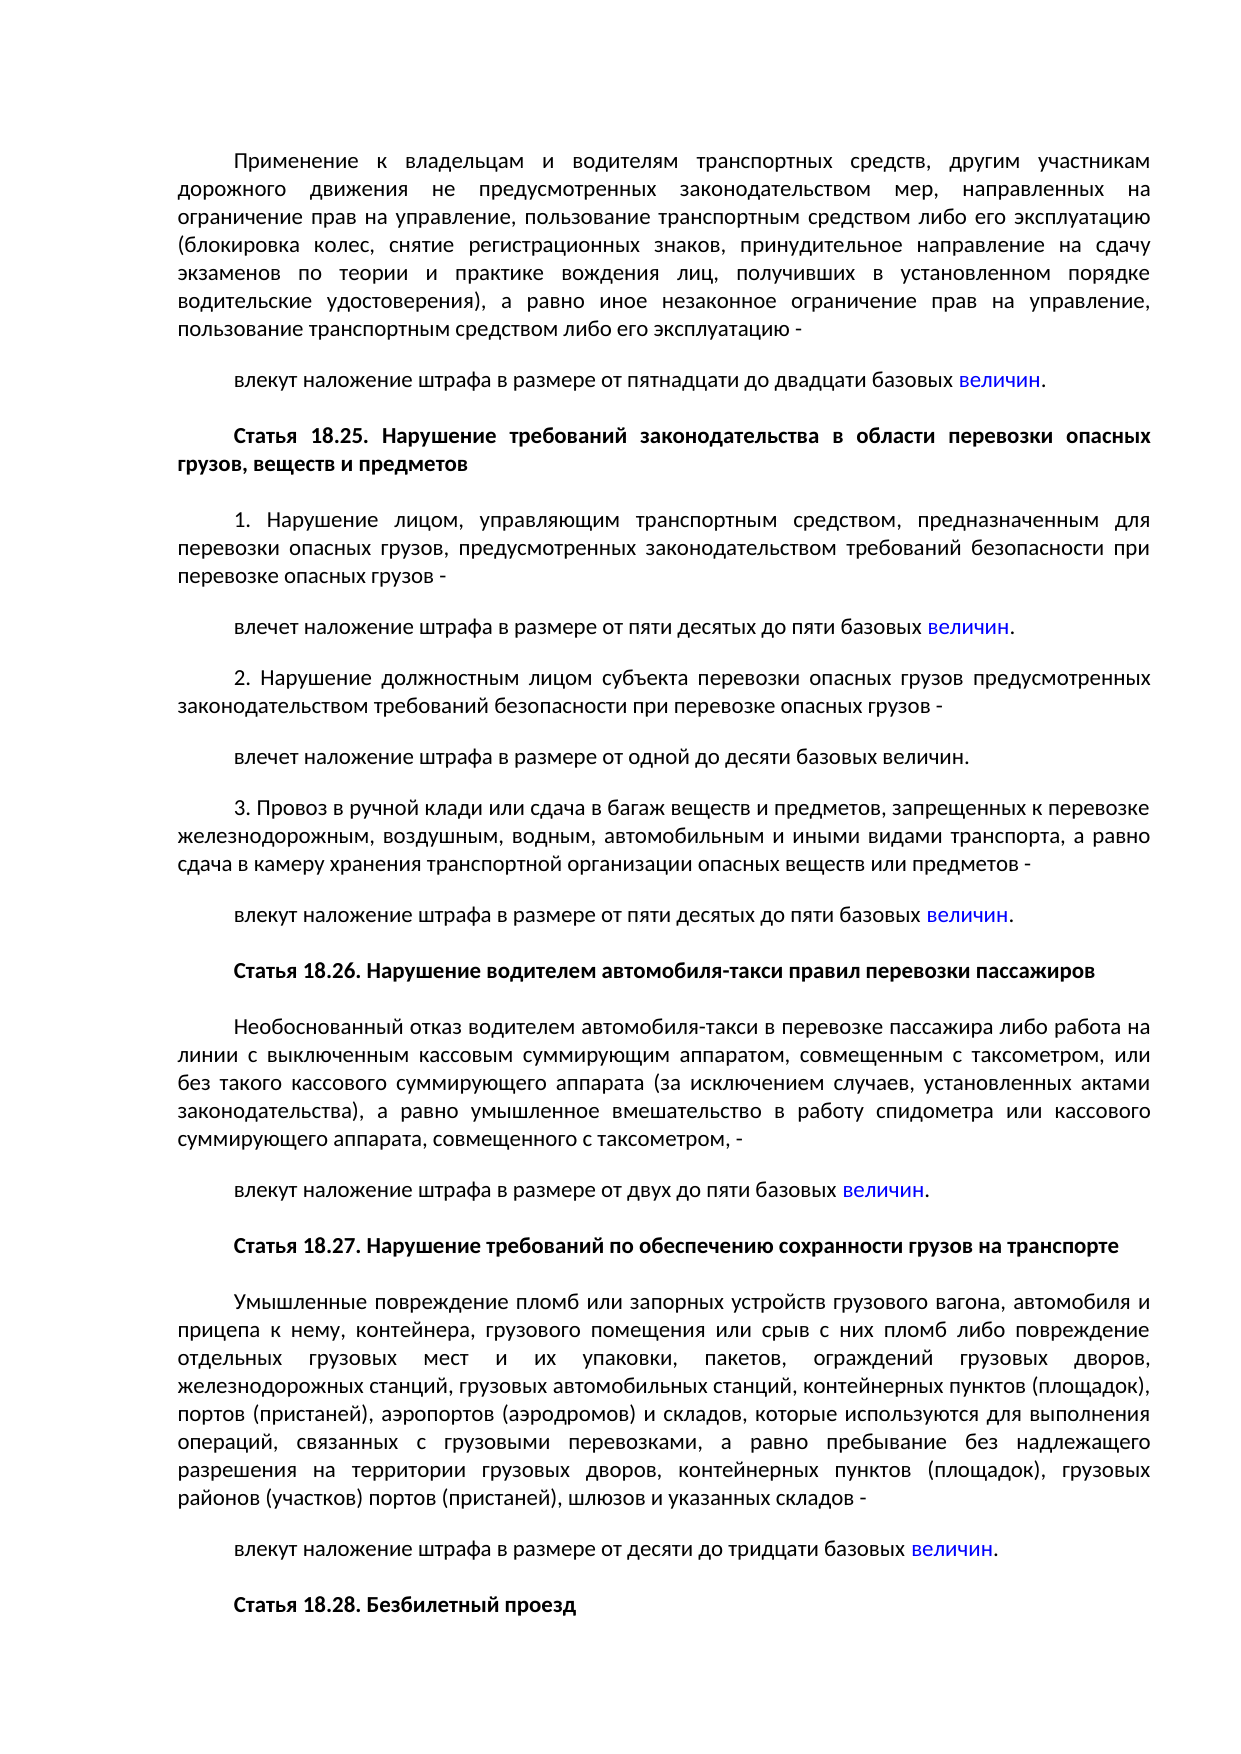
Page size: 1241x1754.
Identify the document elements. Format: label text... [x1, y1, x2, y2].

text Необоснованный отказ водителем автомобиля-такси в перевозке пассажира либо работа на линии с выключенным кассовым суммирующим аппаратом, совмещенным с таксометром, или без такого кассового суммирующего аппарата (за исключением случаев, установленных актами законодательства), а равно умышленное вмешательство в работу спидометра или кассового суммирующего аппарата, совмещенного с таксометром, - [177, 1012, 1152, 1152]
text влекут наложение штрафа в размере от десяти до тридцати базовых величин. [177, 1534, 1152, 1562]
text 3. Провоз в ручной клади или сдача в багаж веществ и предметов, запрещенных к перевозке железнодорожным, воздушным, водным, автомобильным и иными видами транспорта, а равно сдача в камеру хранения транспортной организации опасных веществ или предметов - [177, 793, 1152, 877]
text влекут наложение штрафа в размере от двух до пяти базовых величин. [177, 1175, 1152, 1203]
text Статья 18.28. Безбилетный проезд [177, 1590, 1152, 1618]
text влечет наложение штрафа в размере от пяти десятых до пяти базовых величин. [177, 612, 1152, 640]
text влечет наложение штрафа в размере от одной до десяти базовых величин. [177, 742, 1152, 770]
text Статья 18.25. Нарушение требований законодательства в области перевозки опасных грузов, веществ и предметов [177, 421, 1152, 477]
text Умышленные повреждение пломб или запорных устройств грузового вагона, автомобиля и прицепа к нему, контейнера, грузового помещения или срыв с них пломб либо повреждение отдельных грузовых мест и их упаковки, пакетов, ограждений грузовых дворов, железнодорожных станций, грузовых автомобильных станций, контейнерных пунктов (площадок), портов (пристаней), аэропортов (аэродромов) и складов, которые используются для выполнения операций, связанных с грузовыми перевозками, а равно пребывание без надлежащего разрешения на территории грузовых дворов, контейнерных пунктов (площадок), грузовых районов (участков) портов (пристаней), шлюзов и указанных складов - [177, 1287, 1152, 1511]
text влекут наложение штрафа в размере от пятнадцати до двадцати базовых величин. [177, 365, 1152, 393]
text Статья 18.26. Нарушение водителем автомобиля-такси правил перевозки пассажиров [177, 956, 1152, 984]
text Статья 18.27. Нарушение требований по обеспечению сохранности грузов на транспорте [177, 1231, 1152, 1259]
text влекут наложение штрафа в размере от пяти десятых до пяти базовых величин. [177, 900, 1152, 928]
text 1. Нарушение лицом, управляющим транспортным средством, предназначенным для перевозки опасных грузов, предусмотренных законодательством требований безопасности при перевозке опасных грузов - [177, 505, 1152, 589]
text 2. Нарушение должностным лицом субъекта перевозки опасных грузов предусмотренных законодательством требований безопасности при перевозке опасных грузов - [177, 663, 1152, 719]
text Применение к владельцам и водителям транспортных средств, другим участникам дорожного движения не предусмотренных законодательством мер, направленных на ограничение прав на управление, пользование транспортным средством либо его эксплуатацию (блокировка колес, снятие регистрационных знаков, принудительное направление на сдачу экзаменов по теории и практике вождения лиц, получивших в установленном порядке водительские удостоверения), а равно иное незаконное ограничение прав на управление, пользование транспортным средством либо его эксплуатацию - [177, 146, 1152, 342]
